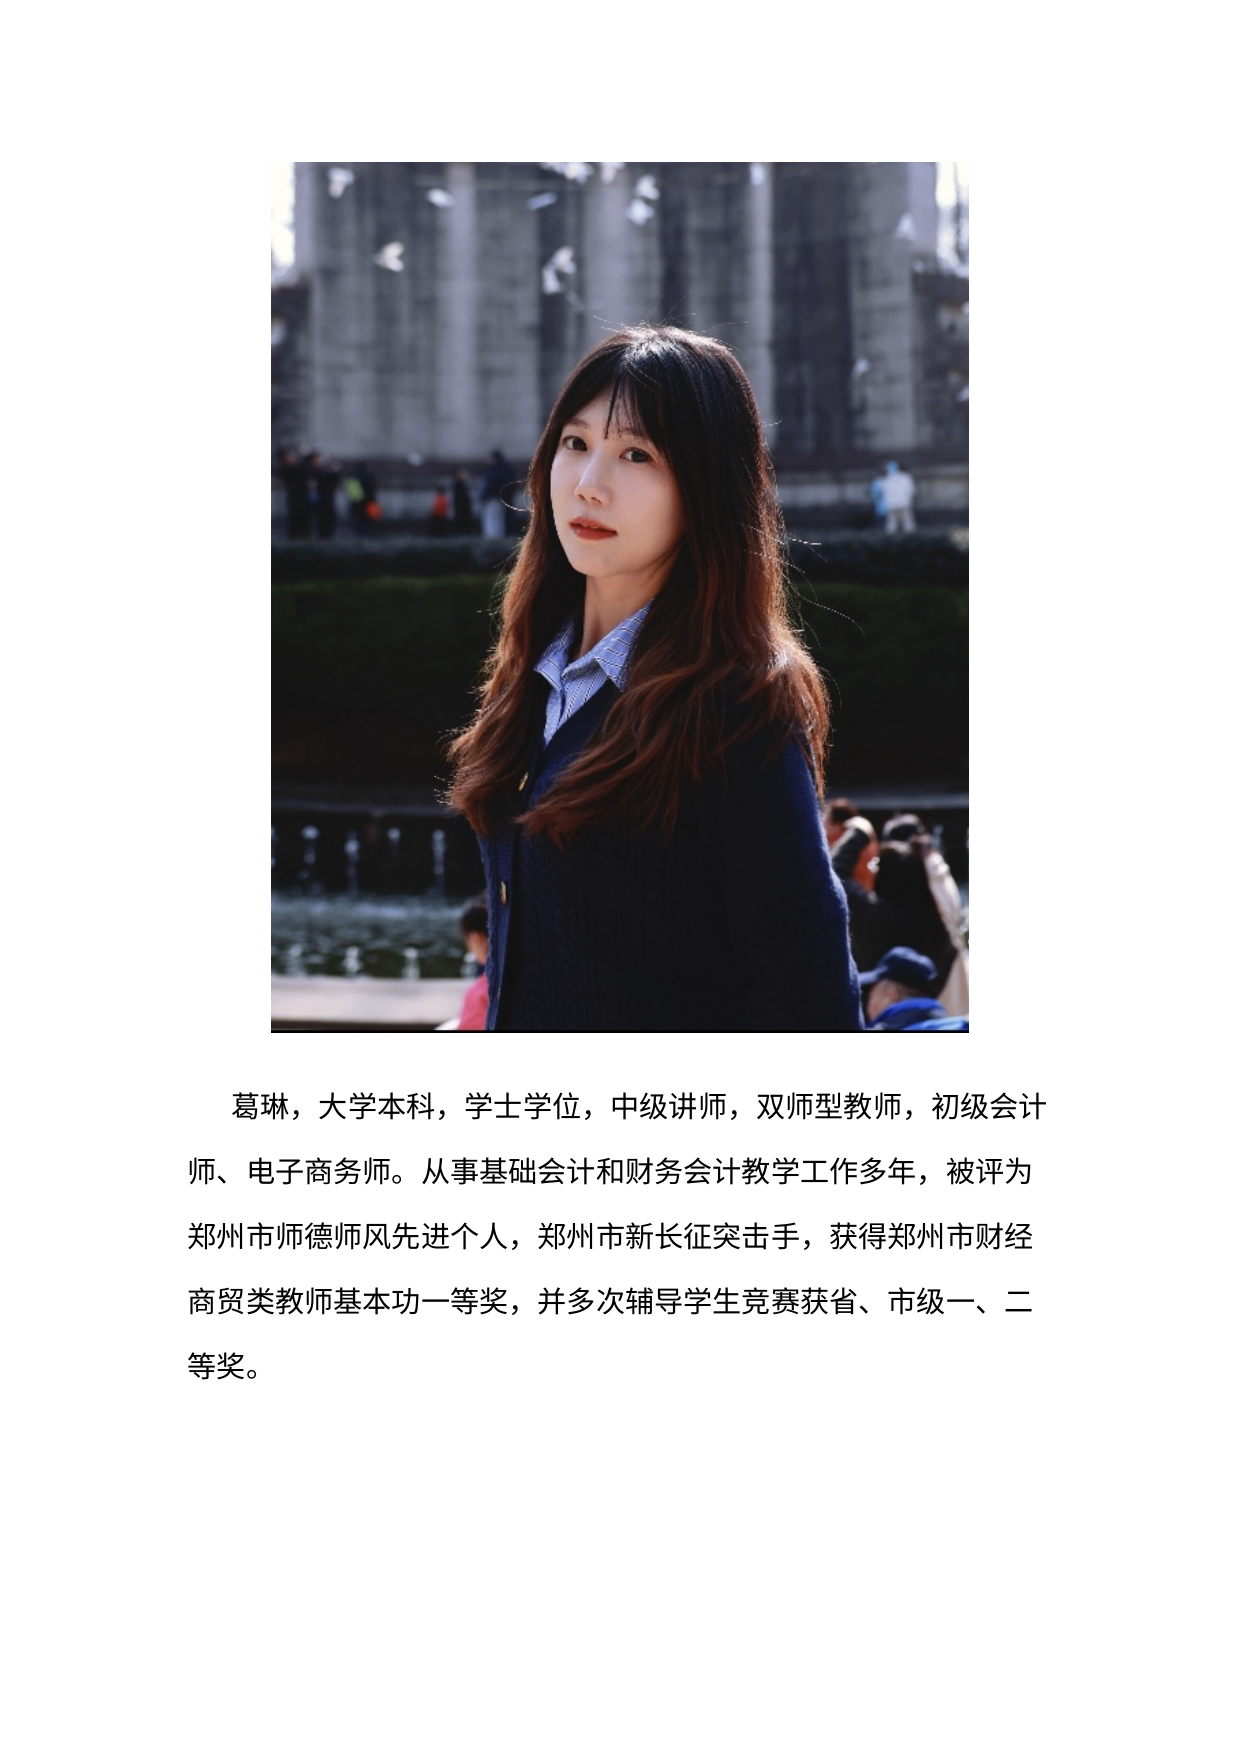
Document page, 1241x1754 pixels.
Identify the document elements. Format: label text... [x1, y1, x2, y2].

picture [271, 162, 969, 1033]
text 葛琳，大学本科，学士学位，中级讲师，双师型教师，初级会计师、电子商务师。从事基础会计和财务会计教学工作多年，被评为郑州市师德师风先进个人，郑州市新长征突击手，获得郑州市财经商贸类教师基本功一等奖，并多次辅导学生竞赛获省、市级一、二等奖。 [187, 1072, 1053, 1397]
